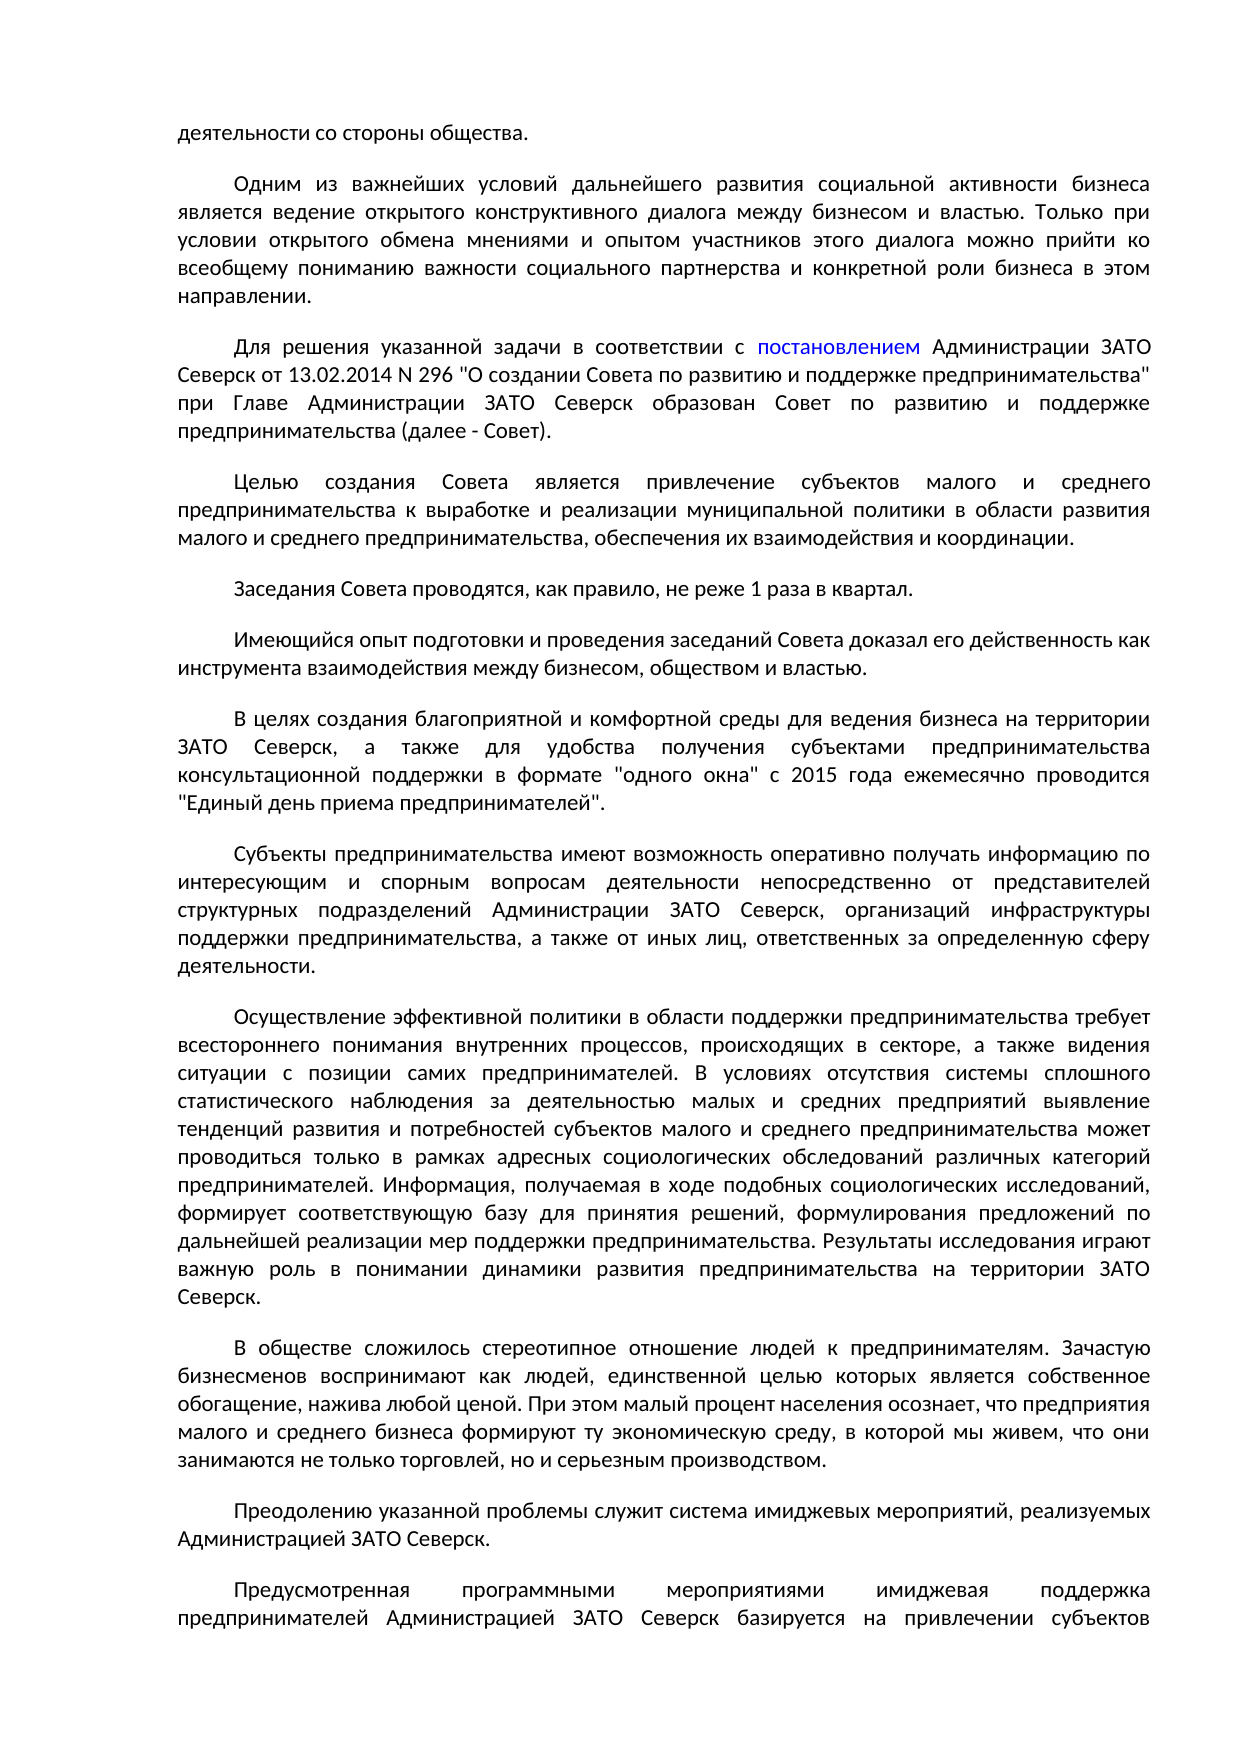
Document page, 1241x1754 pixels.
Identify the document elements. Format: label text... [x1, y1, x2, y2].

text Имеющийся опыт подготовки и проведения заседаний Совета доказал его действенность как инструмента взаимодействия между бизнесом, обществом и властью. [177, 625, 1152, 681]
text Целью создания Совета является привлечение субъектов малого и среднего предпринимательства к выработке и реализации муниципальной политики в области развития малого и среднего предпринимательства, обеспечения их взаимодействия и координации. [177, 467, 1152, 551]
text Для решения указанной задачи в соответствии с постановлением Администрации ЗАТО Северск от 13.02.2014 N 296 "О создании Совета по развитию и поддержке предпринимательства" при Главе Администрации ЗАТО Северск образован Совет по развитию и поддержке предпринимательства (далее - Совет). [177, 332, 1152, 444]
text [177, 118, 1152, 146]
text Субъекты предпринимательства имеют возможность оперативно получать информацию по интересующим и спорным вопросам деятельности непосредственно от представителей структурных подразделений Администрации ЗАТО Северск, организаций инфраструктуры поддержки предпринимательства, а также от иных лиц, ответственных за определенную сферу деятельности. [177, 839, 1152, 979]
text В целях создания благоприятной и комфортной среды для ведения бизнеса на территории ЗАТО Северск, а также для удобства получения субъектами предпринимательства консультационной поддержки в формате "одного окна" с 2015 года ежемесячно проводится "Единый день приема предпринимателей". [177, 704, 1152, 816]
text Преодолению указанной проблемы служит система имиджевых мероприятий, реализуемых Администрацией ЗАТО Северск. [177, 1496, 1152, 1552]
text В обществе сложилось стереотипное отношение людей к предпринимателям. Зачастую бизнесменов воспринимают как людей, единственной целью которых является собственное обогащение, нажива любой ценой. При этом малый процент населения осознает, что предприятия малого и среднего бизнеса формируют ту экономическую среду, в которой мы живем, что они занимаются не только торговлей, но и серьезным производством. [177, 1333, 1152, 1473]
text Осуществление эффективной политики в области поддержки предпринимательства требует всестороннего понимания внутренних процессов, происходящих в секторе, а также видения ситуации с позиции самих предпринимателей. В условиях отсутствия системы сплошного статистического наблюдения за деятельностью малых и средних предприятий выявление тенденций развития и потребностей субъектов малого и среднего предпринимательства может проводиться только в рамках адресных социологических обследований различных категорий предпринимателей. Информация, получаемая в ходе подобных социологических исследований, формирует соответствующую базу для принятия решений, формулирования предложений по дальнейшей реализации мер поддержки предпринимательства. Результаты исследования играют важную роль в понимании динамики развития предпринимательства на территории ЗАТО Северск. [177, 1002, 1152, 1310]
text Одним из важнейших условий дальнейшего развития социальной активности бизнеса является ведение открытого конструктивного диалога между бизнесом и властью. Только при условии открытого обмена мнениями и опытом участников этого диалога можно прийти ко всеобщему пониманию важности социального партнерства и конкретной роли бизнеса в этом направлении. [177, 169, 1152, 309]
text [177, 1575, 1152, 1631]
text Заседания Совета проводятся, как правило, не реже 1 раза в квартал. [177, 574, 1152, 602]
